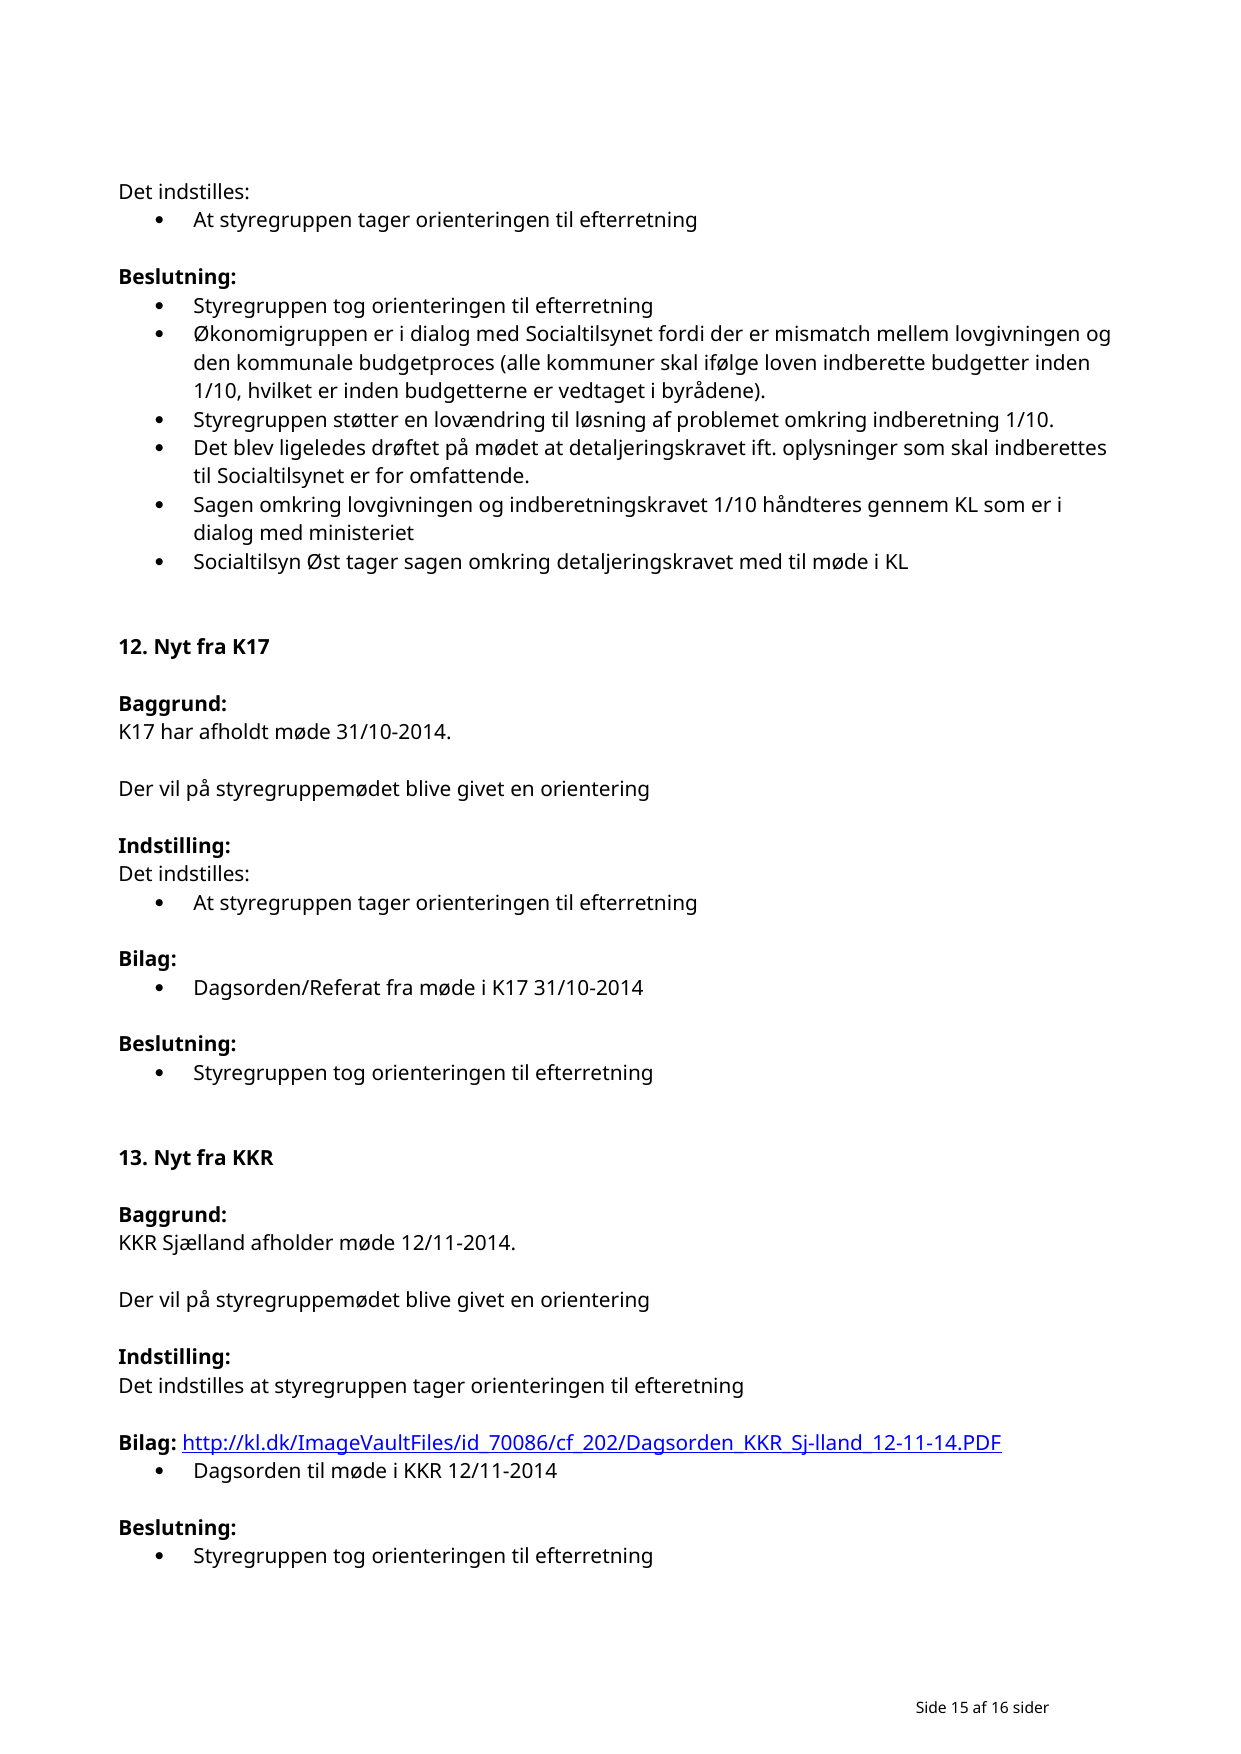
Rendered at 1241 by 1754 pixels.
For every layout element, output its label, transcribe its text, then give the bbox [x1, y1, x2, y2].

text Der vil på styregruppemødet blive givet en orientering [118, 774, 1122, 802]
list Styregruppen tog orienteringen til efterretning [156, 1541, 1122, 1570]
list Dagsorden/Referat fra møde i K17 31/10-2014 [156, 973, 1122, 1001]
text Baggrund: [118, 1200, 1122, 1228]
text Bilag: [118, 944, 1122, 973]
list Styregruppen tog orienteringen til efterretning [156, 1058, 1122, 1086]
text K17 har afholdt møde 31/10-2014. [118, 717, 1122, 746]
text Indstilling: [118, 831, 1122, 859]
list Økonomigruppen er i dialog med Socialtilsynet fordi der er mismatch mellem lovgivningen og den kommunale budgetproces (alle kommuner skal ifølge loven indberette budgetter inden 1/10, hvilket er inden budgetterne er vedtaget i byrådene). [156, 319, 1122, 405]
list At styregruppen tager orienteringen til efterretning [156, 888, 1122, 916]
text Det indstilles at styregruppen tager orienteringen til efteretning [118, 1371, 1122, 1399]
text Det indstilles: [118, 859, 1122, 888]
text KKR Sjælland afholder møde 12/11-2014. [118, 1228, 1122, 1257]
text Baggrund: [118, 689, 1122, 717]
list Styregruppen tog orienteringen til efterretning [156, 291, 1122, 319]
text Beslutning: [118, 1513, 1122, 1541]
text Indstilling: [118, 1342, 1122, 1371]
text 12. Nyt fra K17 [118, 632, 1122, 660]
list Dagsorden til møde i KKR 12/11-2014 [156, 1456, 1122, 1484]
list Det blev ligeledes drøftet på mødet at detaljeringskravet ift. oplysninger som skal indberettes til Socialtilsynet er for omfattende. [156, 433, 1122, 490]
text Der vil på styregruppemødet blive givet en orientering [118, 1285, 1122, 1314]
text Beslutning: [118, 1029, 1122, 1058]
list At styregruppen tager orienteringen til efterretning [156, 206, 1122, 234]
text Det indstilles: [118, 177, 1122, 206]
text 13. Nyt fra KKR [118, 1143, 1122, 1172]
list Socialtilsyn Øst tager sagen omkring detaljeringskravet med til møde i KL [156, 547, 1122, 575]
list Styregruppen støtter en lovændring til løsning af problemet omkring indberetning 1/10. [156, 405, 1122, 433]
text Bilag: http://kl.dk/ImageVaultFiles/id_70086/cf_202/Dagsorden_KKR_Sj-lland_12-11-14.PDF [118, 1428, 1122, 1456]
text Beslutning: [118, 262, 1122, 291]
list Sagen omkring lovgivningen og indberetningskravet 1/10 håndteres gennem KL som er i dialog med ministeriet [156, 490, 1122, 547]
